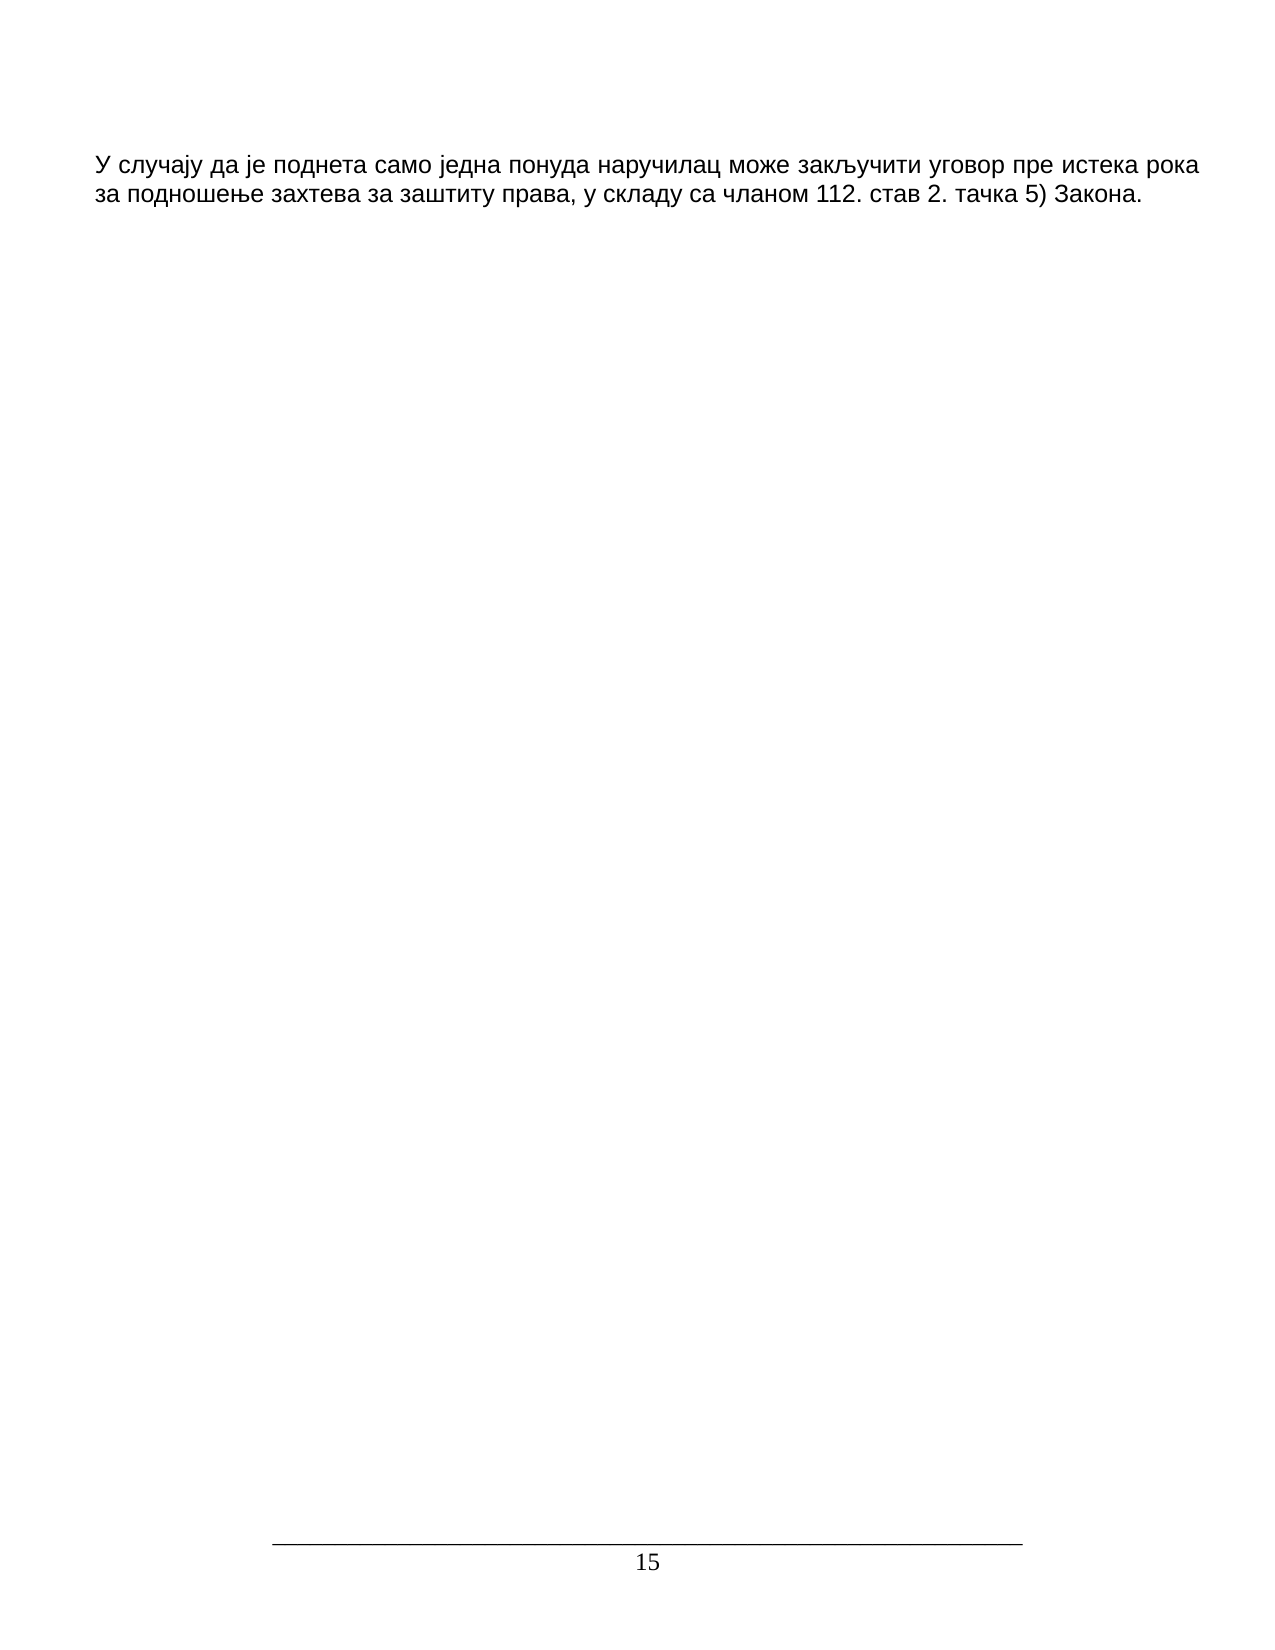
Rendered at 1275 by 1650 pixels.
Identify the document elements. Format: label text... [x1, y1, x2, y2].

text У случају да је поднета само једна понуда наручилац може закључити уговор пре истека рока за подношење захтева за заштиту права, у складу са чланом 112. став 2. тачка 5) Закона. [94, 150, 1200, 207]
